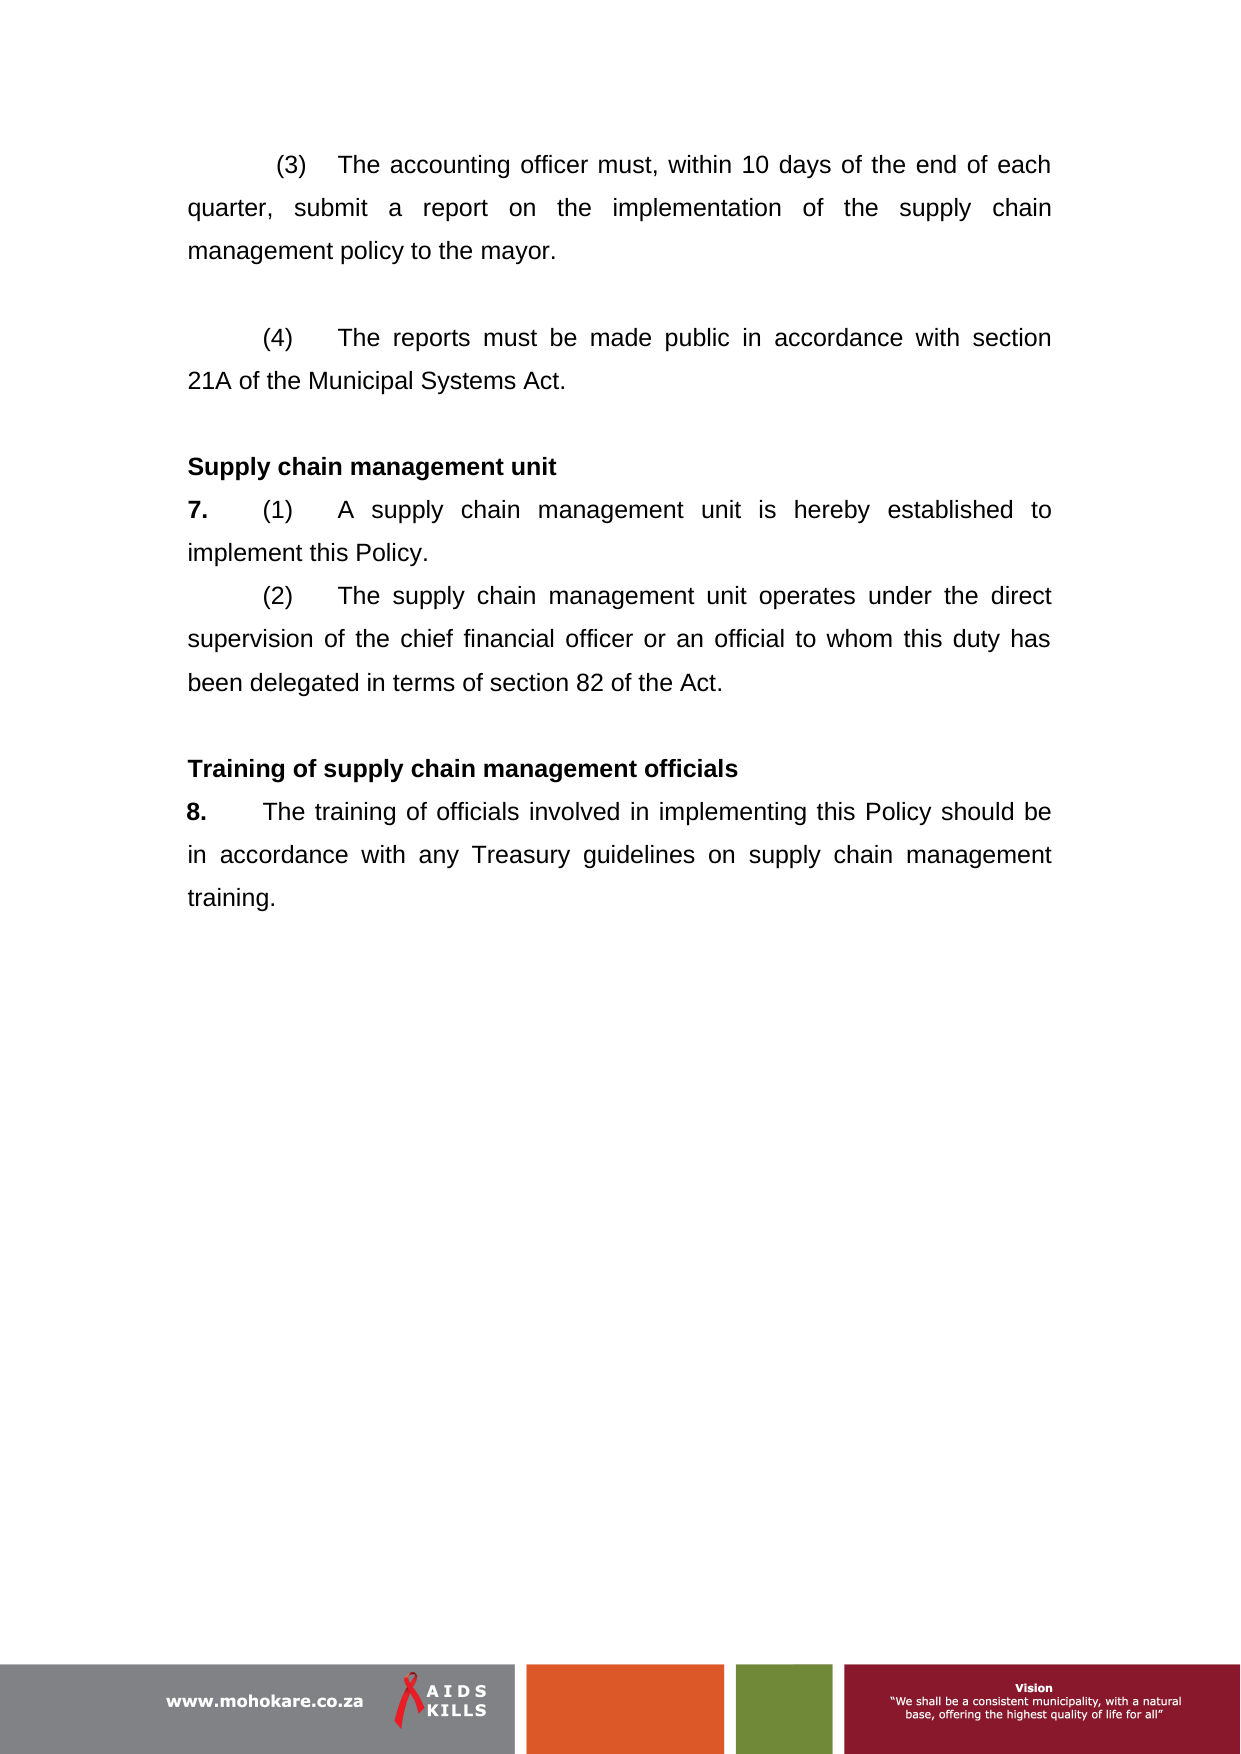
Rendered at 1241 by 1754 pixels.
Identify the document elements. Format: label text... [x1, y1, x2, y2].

picture [0, 0, 1241, 1754]
subtitle (2) The supply chain management unit operates under the direct supervision of the chief financial officer or an official to whom this duty has been delegated in terms of section 82 of the Act. [187, 581, 1053, 696]
subtitle 7. (1) A supply chain management unit is hereby established to implement this Policy. [187, 495, 1053, 567]
subtitle Training of supply chain management officials [187, 754, 1053, 782]
subtitle 8. The training of officials involved in implementing this Policy should be in accordance with any Treasury guidelines on supply chain management training. [186, 797, 1053, 912]
text (4) The reports must be made public in accordance with section 21A of the Municipal Systems Act. [187, 322, 1053, 394]
subtitle Supply chain management unit [187, 452, 1053, 481]
text (3) The accounting officer must, within 10 days of the end of each quarter, submit a report on the implementation of the supply chain management policy to the mayor. [187, 150, 1053, 265]
